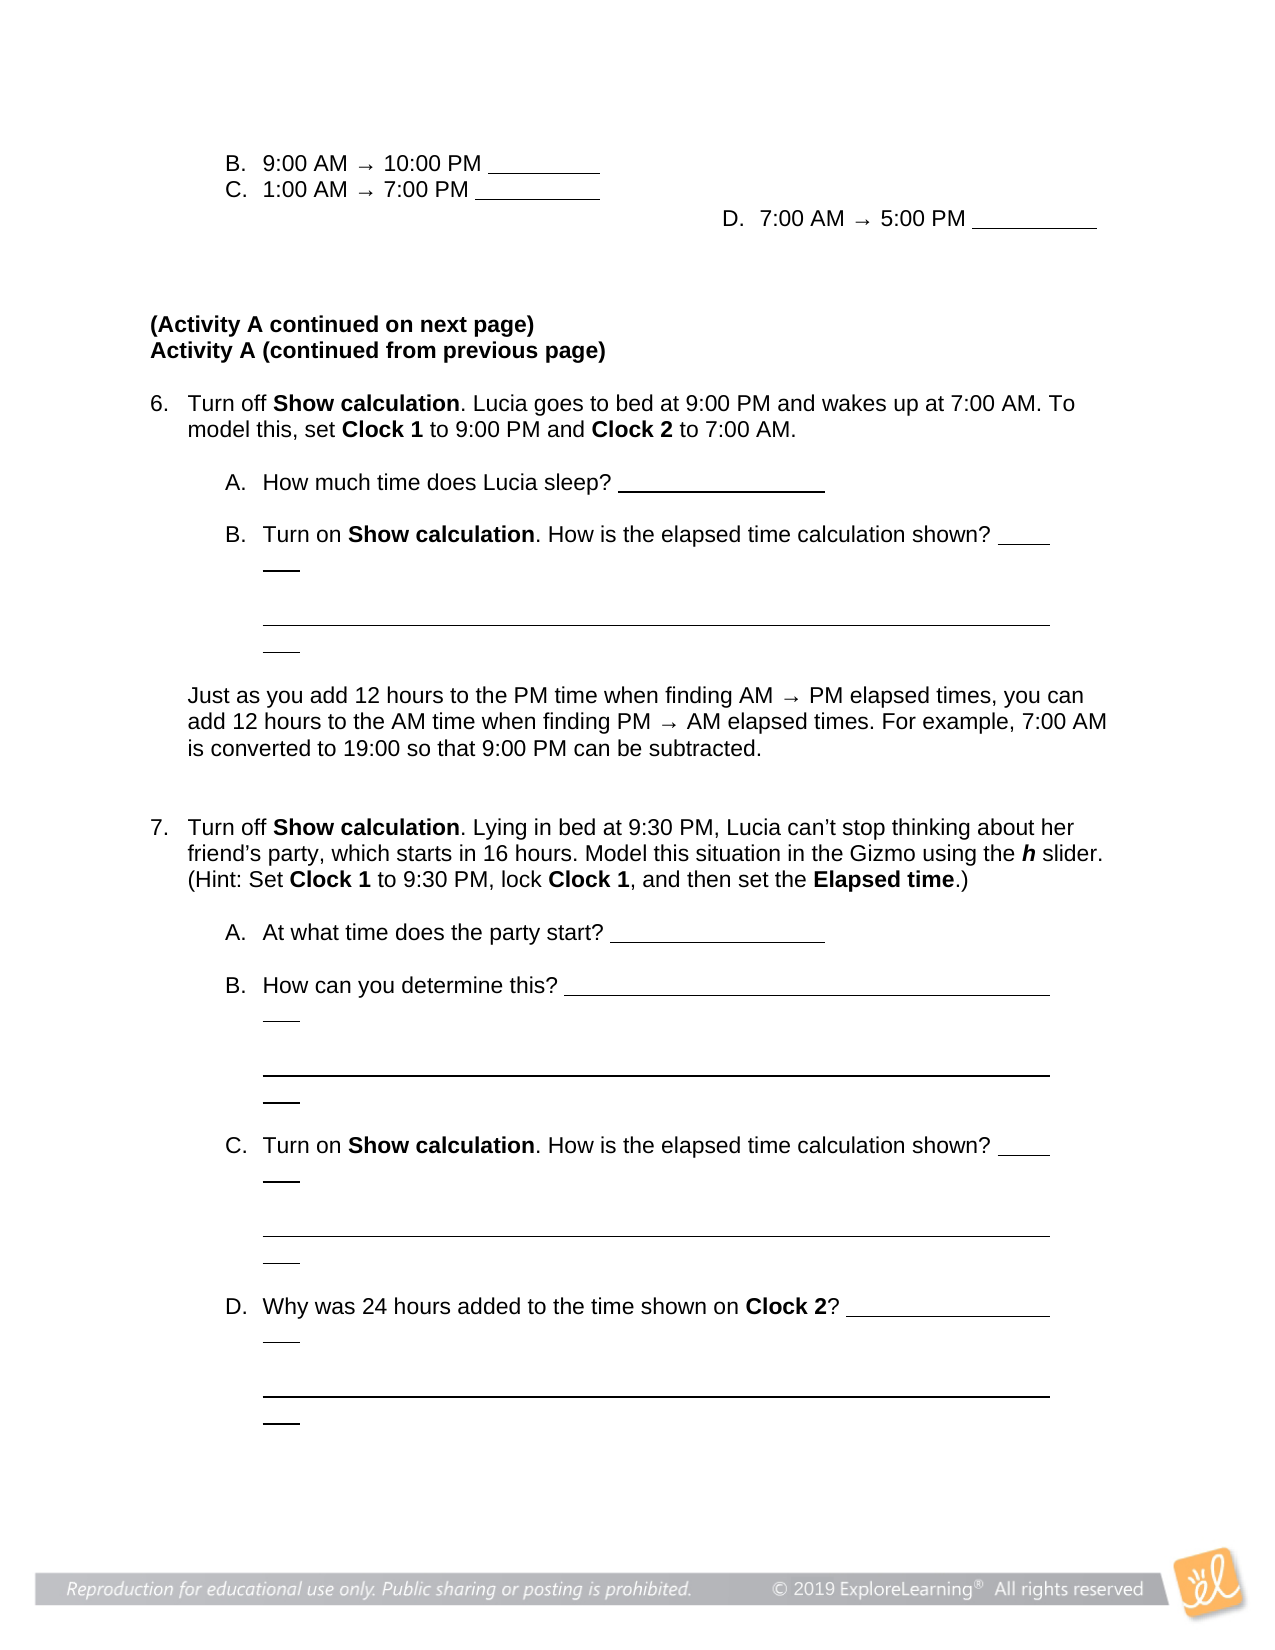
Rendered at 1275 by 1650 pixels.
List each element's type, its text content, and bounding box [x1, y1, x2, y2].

list 9:00 AM → 10:00 PM [225, 150, 628, 176]
list Turn on Show calculation. How is the elapsed time calculation shown? [225, 1132, 1125, 1185]
list Turn off Show calculation. Lying in bed at 9:30 PM, Lucia can’t stop thinking about her friend’s party, which starts in 16 hours. Model this situation in the Gizmo using the h slider. (Hint: Set Clock 1 to 9:30 PM, lock Clock 1, and then set the Elapsed time.) [150, 814, 1125, 893]
list At what time does the party start? [225, 919, 1125, 945]
list How much time does Lucia sleep? [225, 469, 1125, 495]
text (Activity A continued on next page) [150, 311, 1125, 337]
list Why was 24 hours added to the time shown on Clock 2? [225, 1293, 1125, 1346]
picture [0, 1532, 1275, 1650]
list Turn off Show calculation. Lucia goes to bed at 9:00 PM and wakes up at 7:00 AM. To model this, set Clock 1 to 9:00 PM and Clock 2 to 7:00 AM. [150, 389, 1125, 442]
list 1:00 AM → 7:00 PM [225, 176, 628, 203]
list 7:00 AM → 5:00 PM [722, 205, 1125, 231]
text Activity A (continued from previous page) [150, 337, 1125, 363]
list Turn on Show calculation. How is the elapsed time calculation shown? [225, 521, 1125, 574]
text Just as you add 12 hours to the PM time when finding AM → PM elapsed times, you can add 12 hours to the AM time when finding PM → AM elapsed times. For example, 7:00 AM is converted to 19:00 so that 9:00 PM can be subtracted. [187, 682, 1125, 761]
list How can you determine this? [225, 972, 1125, 1024]
